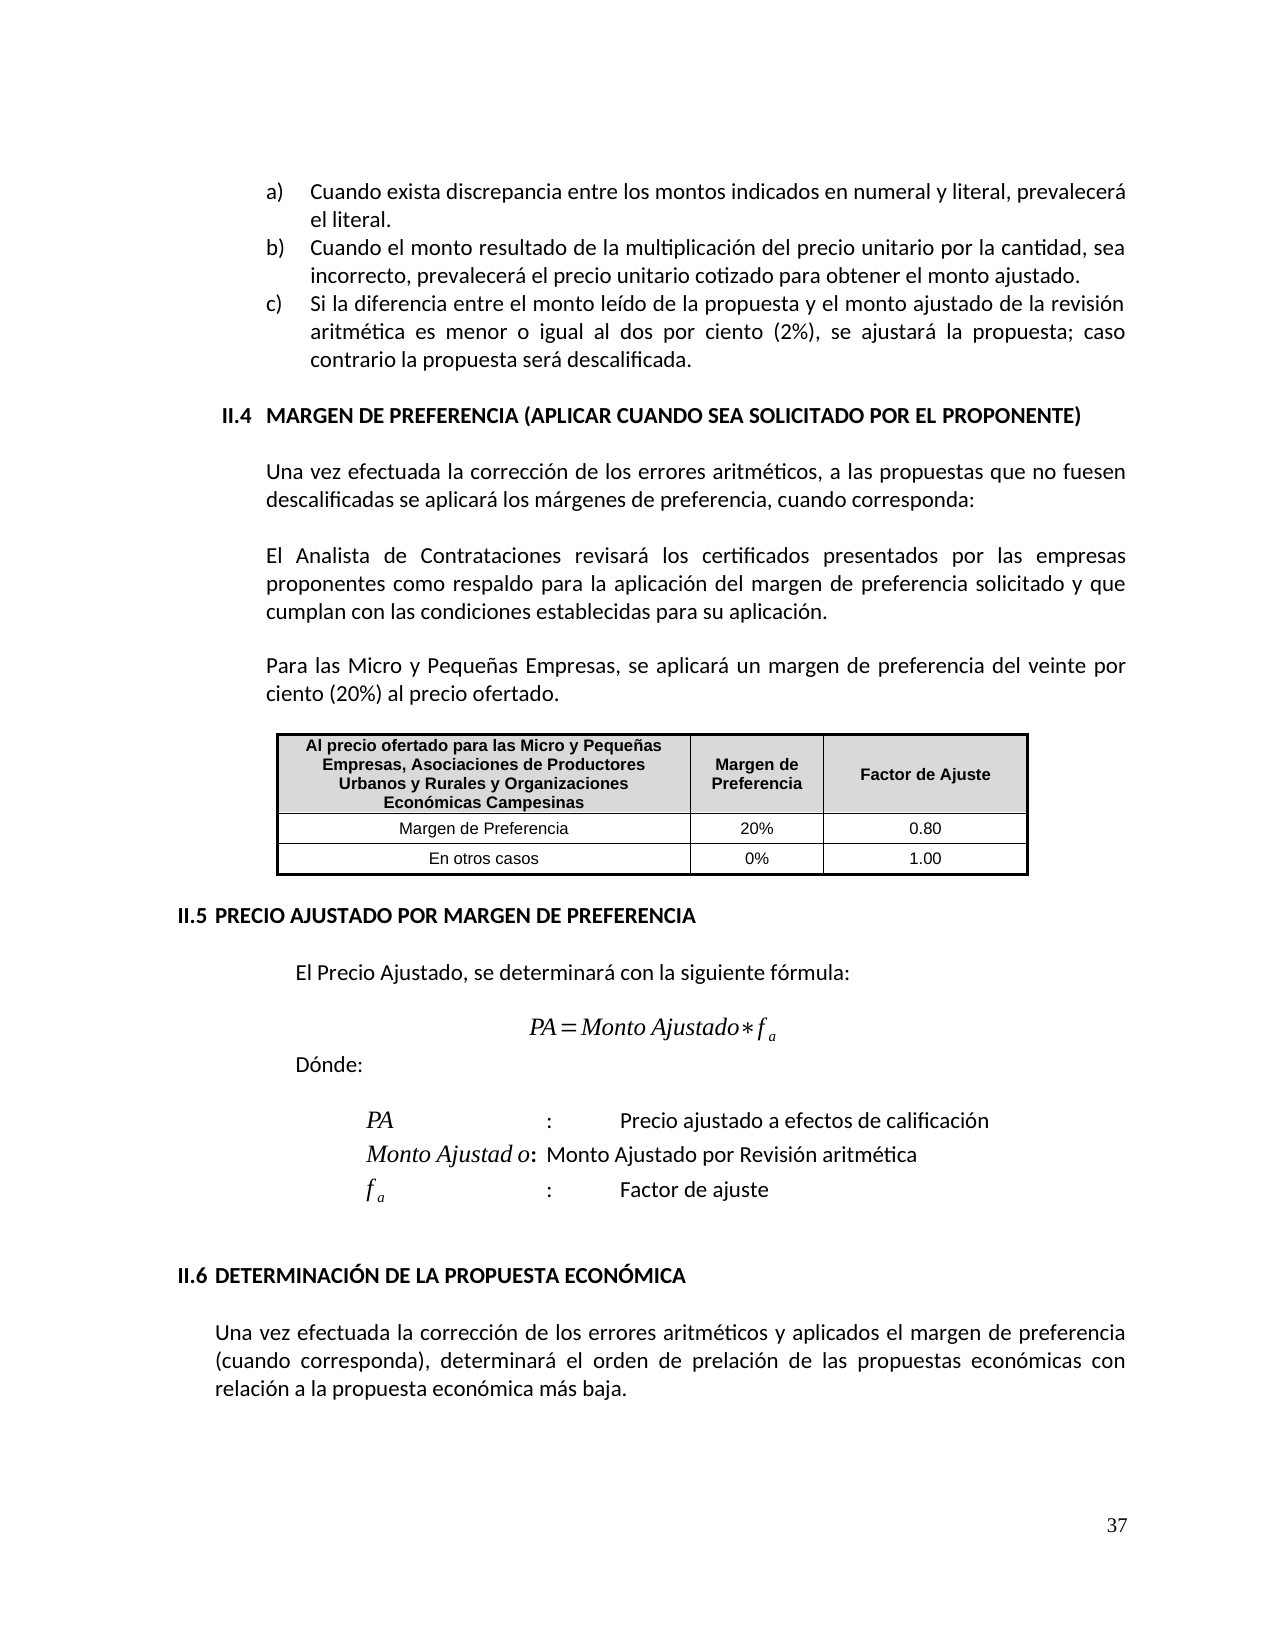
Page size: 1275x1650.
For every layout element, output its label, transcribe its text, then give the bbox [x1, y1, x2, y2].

text : Factor de ajuste [365, 1174, 1127, 1206]
text : Monto Ajustado por Revisión aritmética [284, 1140, 1127, 1169]
text Dónde: [222, 1050, 1127, 1078]
table_cell Margen de Preferencia [279, 814, 690, 843]
table_header Al precio ofertado para las Micro y Pequeñas Empresas, Asociaciones de Productores Urbanos y Rurales y Organizaciones Económicas Campesinas [279, 736, 690, 812]
table_cell 20% [691, 814, 823, 843]
text Para las Micro y Pequeñas Empresas, se aplicará un margen de preferencia del veinte por ciento (20%) al precio ofertado. [266, 651, 1127, 707]
text El Precio Ajustado, se determinará con la siguiente fórmula: [222, 958, 1127, 986]
text Una vez efectuada la corrección de los errores aritméticos y aplicados el margen de preferencia (cuando corresponda), determinará el orden de prelación de las propuestas económicas con relación a la propuesta económica más baja. [215, 1318, 1127, 1402]
table_header Margen de Preferencia [691, 736, 823, 812]
list Si la diferencia entre el monto leído de la propuesta y el monto ajustado de la revisión aritmética es menor o igual al dos por ciento (2%), se ajustará la propuesta; caso contrario la propuesta será descalificada. [266, 289, 1127, 373]
table_cell 0.80 [824, 814, 1026, 843]
list MARGEN DE PREFERENCIA (APLICAR CUANDO SEA SOLICITADO POR EL PROPONENTE) [222, 401, 1127, 429]
list DETERMINACIÓN DE LA PROPUESTA ECONÓMICA [177, 1262, 1127, 1290]
text Una vez efectuada la corrección de los errores aritméticos, a las propuestas que no fuesen descalificadas se aplicará los márgenes de preferencia, cuando corresponda: [266, 457, 1127, 513]
list Cuando exista discrepancia entre los montos indicados en numeral y literal, prevalecerá el literal. [266, 177, 1127, 233]
table_cell 1.00 [824, 844, 1026, 873]
text El Analista de Contrataciones revisará los certificados presentados por las empresas proponentes como respaldo para la aplicación del margen de preferencia solicitado y que cumplan con las condiciones establecidas para su aplicación. [266, 541, 1127, 626]
table_header Factor de Ajuste [824, 736, 1026, 812]
list PRECIO AJUSTADO POR MARGEN DE PREFERENCIA [177, 902, 1127, 930]
table_cell En otros casos [279, 844, 690, 873]
table_cell 0% [691, 844, 823, 873]
list Cuando el monto resultado de la multiplicación del precio unitario por la cantidad, sea incorrecto, prevalecerá el precio unitario cotizado para obtener el monto ajustado. [266, 233, 1127, 289]
text : Precio ajustado a efectos de calificación [284, 1106, 1127, 1134]
